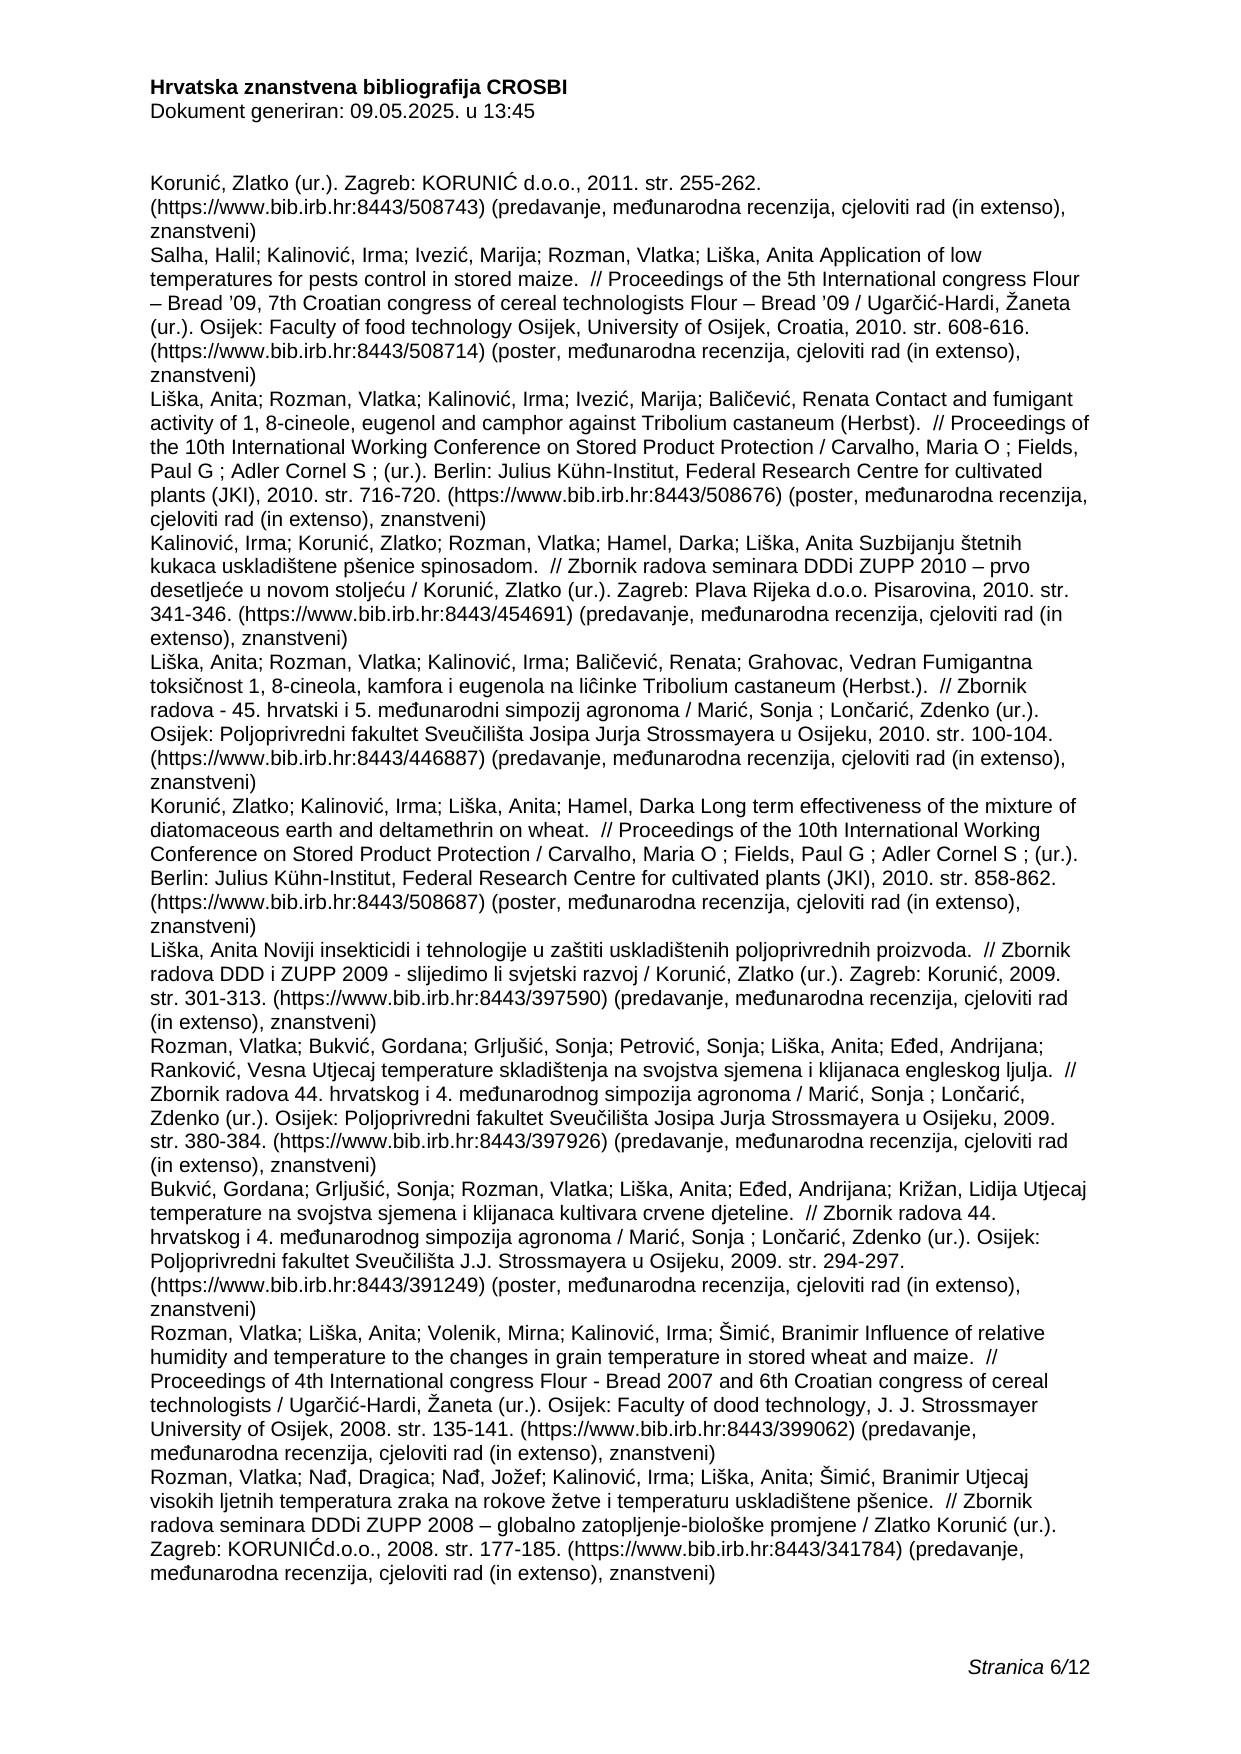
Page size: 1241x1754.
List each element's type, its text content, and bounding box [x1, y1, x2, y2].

text Liška, Anita [150, 938, 1090, 1033]
text Rozman, Vlatka; Liška, Anita; Volenik, Mirna; Kalinović, Irma; Šimić, Branimir [150, 1321, 1090, 1465]
text Korunić, Zlatko; Kalinović, Irma; Liška, Anita; Hamel, Darka [150, 794, 1090, 938]
text Salha, Halil; Kalinović, Irma; Ivezić, Marija; Rozman, Vlatka; Liška, Anita [150, 243, 1090, 387]
text Liška, Anita; Rozman, Vlatka; Kalinović, Irma; Baličević, Renata; Grahovac, Vedran [150, 650, 1090, 794]
text Liška, Anita; Rozman, Vlatka; Kalinović, Irma; Ivezić, Marija; Baličević, Renata [150, 387, 1090, 530]
text Bukvić, Gordana; Grljušić, Sonja; Rozman, Vlatka; Liška, Anita; Eđed, Andrijana; Križan, Lidija [150, 1177, 1090, 1321]
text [150, 171, 1090, 243]
text Kalinović, Irma; Korunić, Zlatko; Rozman, Vlatka; Hamel, Darka; Liška, Anita [150, 530, 1090, 650]
text Rozman, Vlatka; Bukvić, Gordana; Grljušić, Sonja; Petrović, Sonja; Liška, Anita; Eđed, Andrijana; Ranković, Vesna [150, 1033, 1090, 1177]
text Rozman, Vlatka; Nađ, Dragica; Nađ, Jožef; Kalinović, Irma; Liška, Anita; Šimić, Branimir [150, 1465, 1090, 1584]
